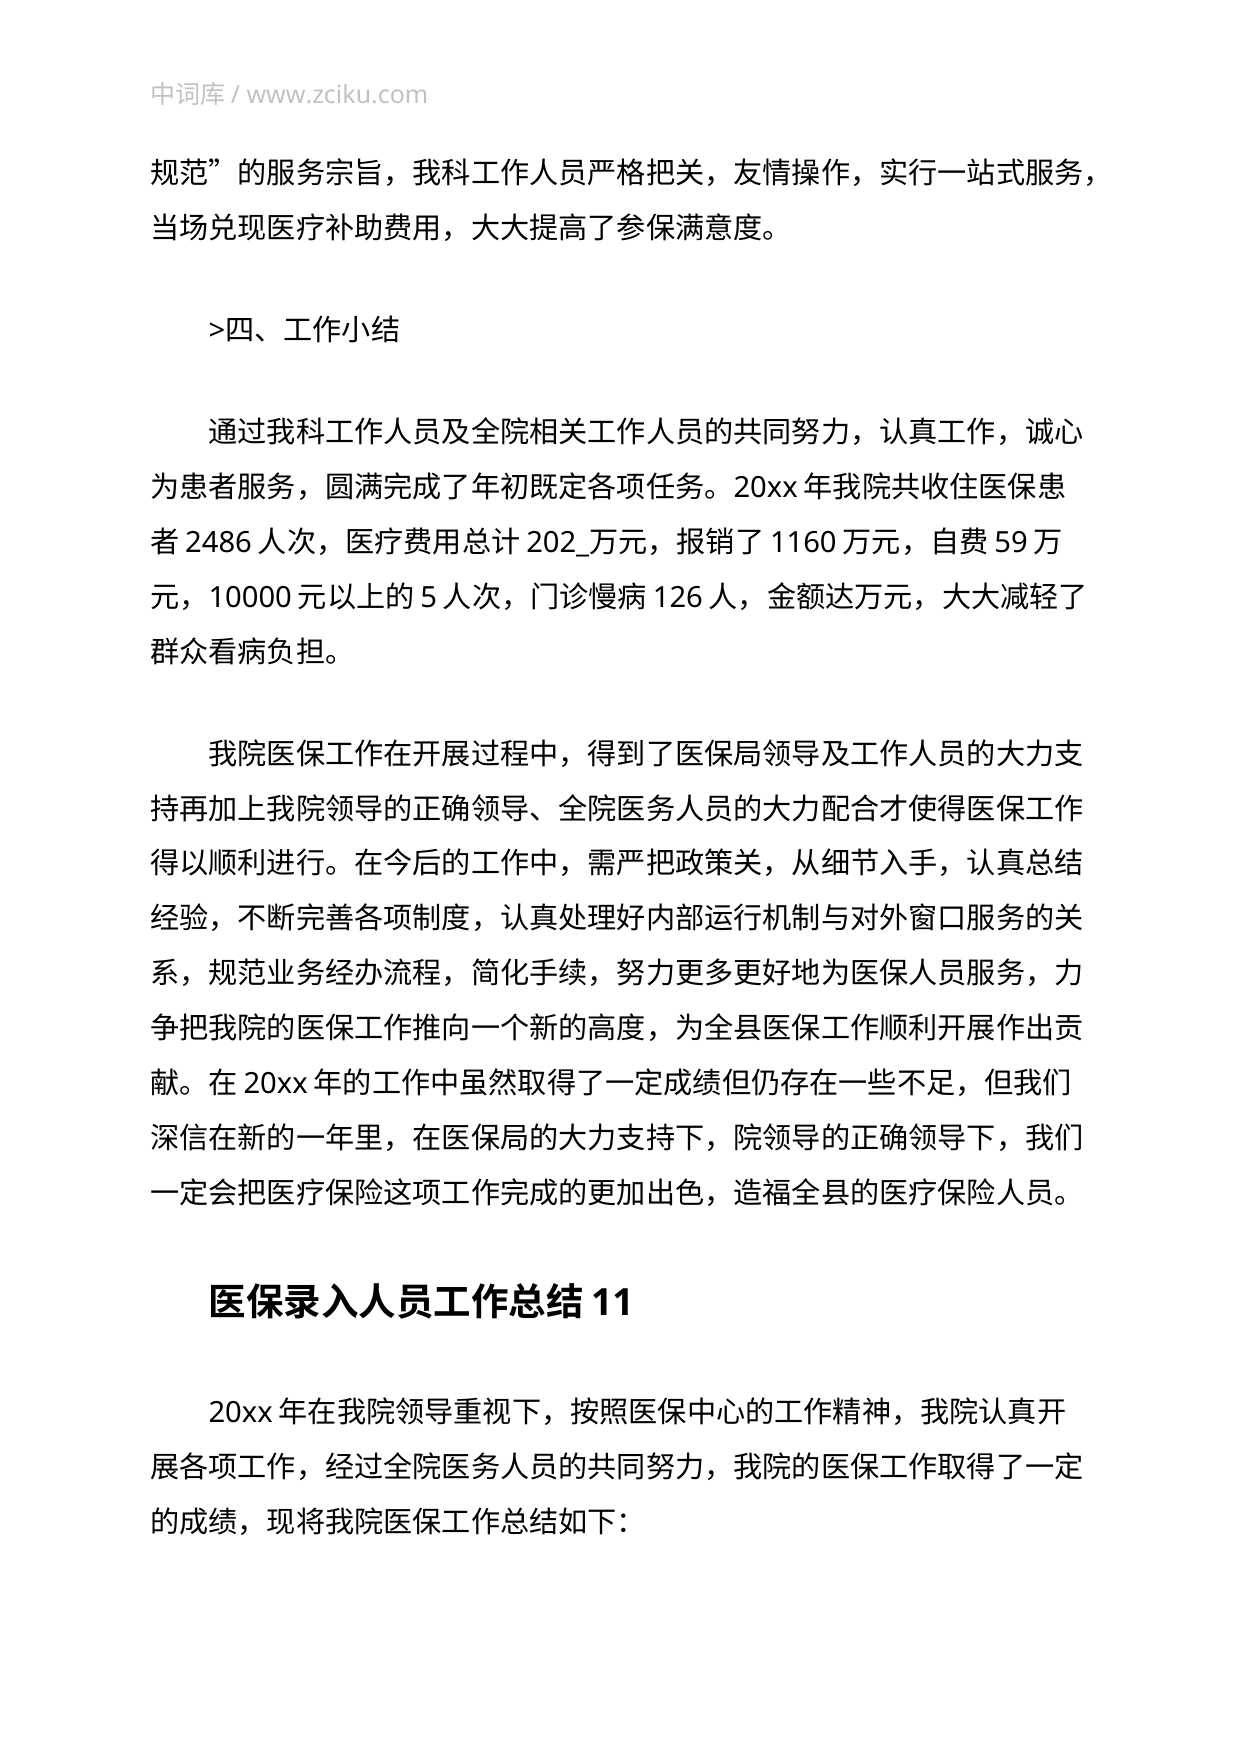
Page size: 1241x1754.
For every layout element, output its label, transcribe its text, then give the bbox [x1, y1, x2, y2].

text 通过我科工作人员及全院相关工作人员的共同努力，认真工作，诚心为患者服务，圆满完成了年初既定各项任务。20xx年我院共收住医保患者2486人次，医疗费用总计202_万元，报销了1160万元，自费59万元，10000元以上的5人次，门诊慢病126人，金额达万元，大大减轻了群众看病负担。 [150, 409, 1090, 671]
text 医保录入人员工作总结11 [150, 1271, 1090, 1326]
text 我院医保工作在开展过程中，得到了医保局领导及工作人员的大力支持再加上我院领导的正确领导、全院医务人员的大力配合才使得医保工作得以顺利进行。在今后的工作中，需严把政策关，从细节入手，认真总结经验，不断完善各项制度，认真处理好内部运行机制与对外窗口服务的关系，规范业务经办流程，简化手续，努力更多更好地为医保人员服务，力争把我院的医保工作推向一个新的高度，为全县医保工作顺利开展作出贡献。在20xx年的工作中虽然取得了一定成绩但仍存在一些不足，但我们深信在新的一年里，在医保局的大力支持下，院领导的正确领导下，我们一定会把医疗保险这项工作完成的更加出色，造福全县的医疗保险人员。 [150, 730, 1090, 1212]
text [150, 150, 1090, 247]
text >四、工作小结 [150, 307, 1090, 349]
text 20xx年在我院领导重视下，按照医保中心的工作精神，我院认真开展各项工作，经过全院医务人员的共同努力，我院的医保工作取得了一定的成绩，现将我院医保工作总结如下： [150, 1389, 1090, 1541]
